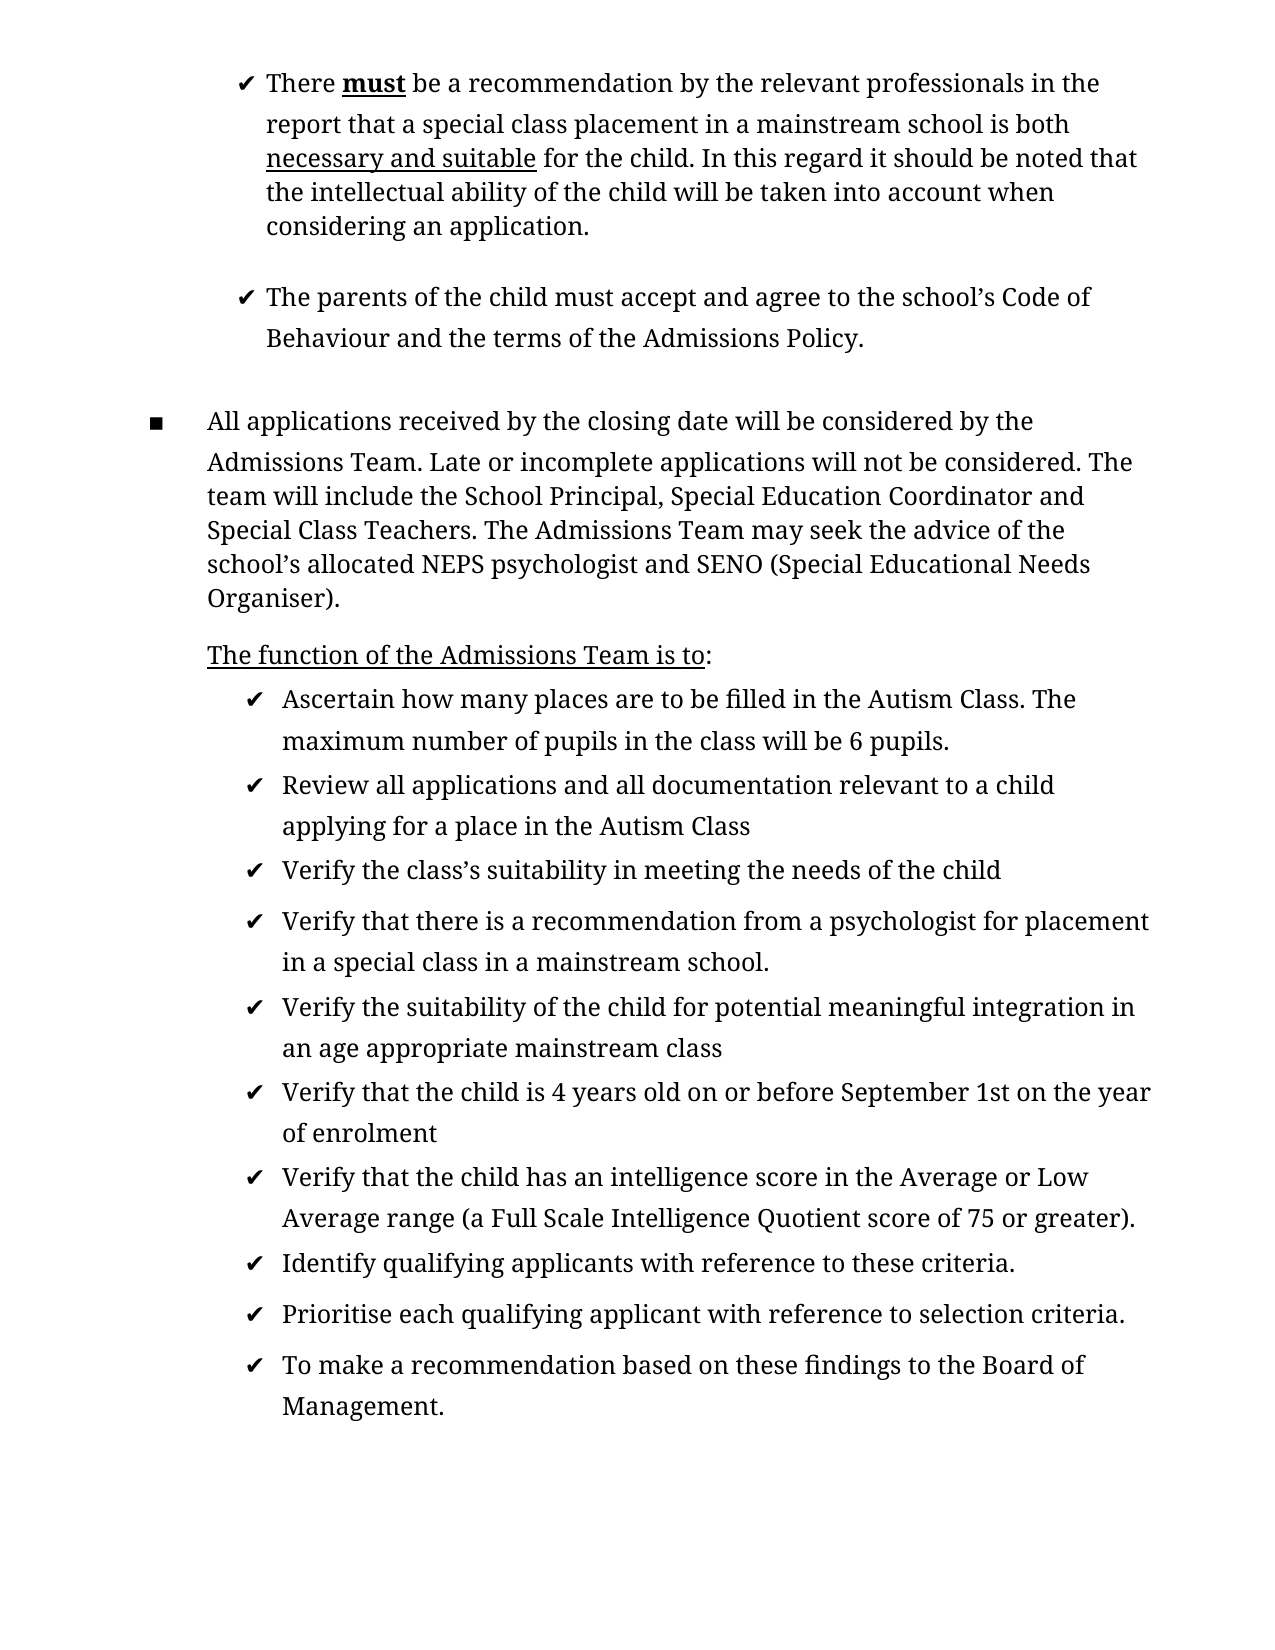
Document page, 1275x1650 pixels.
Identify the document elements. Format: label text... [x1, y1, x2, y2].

list Verify that there is a recommendation from a psychologist for placement in a special class in a mainstream school. [244, 894, 1152, 979]
list Review all applications and all documentation relevant to a child applying for a place in the Autism Class [244, 757, 1152, 843]
text The function of the Admissions Team is to: [207, 638, 1152, 672]
list Verify the class’s suitability in meeting the needs of the child [244, 843, 1152, 894]
list There must be a recommendation by the relevant professionals in the report that a special class placement in a mainstream school is both necessary and suitable for the child. In this regard it should be noted that the intellectual ability of the child will be taken into account when considering an application. [236, 56, 1152, 243]
list Ascertain how many places are to be filled in the Autism Class. The maximum number of pupils in the class will be 6 pupils. [244, 672, 1152, 757]
list Verify that the child is 4 years old on or before September 1st on the year of enrolment [244, 1064, 1152, 1150]
list Verify the suitability of the child for potential meaningful integration in an age appropriate mainstream class [244, 979, 1152, 1064]
list Verify that the child has an intelligence score in the Average or Low Average range (a Full Scale Intelligence Quotient score of 75 or greater). [244, 1150, 1152, 1235]
list To make a recommendation based on these findings to the Board of Management. [244, 1338, 1152, 1423]
list Identify qualifying applicants with reference to these criteria. [244, 1235, 1152, 1286]
list The parents of the child must accept and agree to the school’s Code of Behaviour and the terms of the Admissions Policy. [236, 269, 1152, 354]
list All applications received by the closing date will be considered by the Admissions Team. Late or incomplete applications will not be considered. The team will include the School Principal, Special Education Coordinator and Special Class Teachers. The Admissions Team may seek the advice of the school’s allocated NEPS psychologist and SENO (Special Educational Needs Organiser). [148, 394, 1152, 615]
list Prioritise each qualifying applicant with reference to selection criteria. [244, 1286, 1152, 1338]
